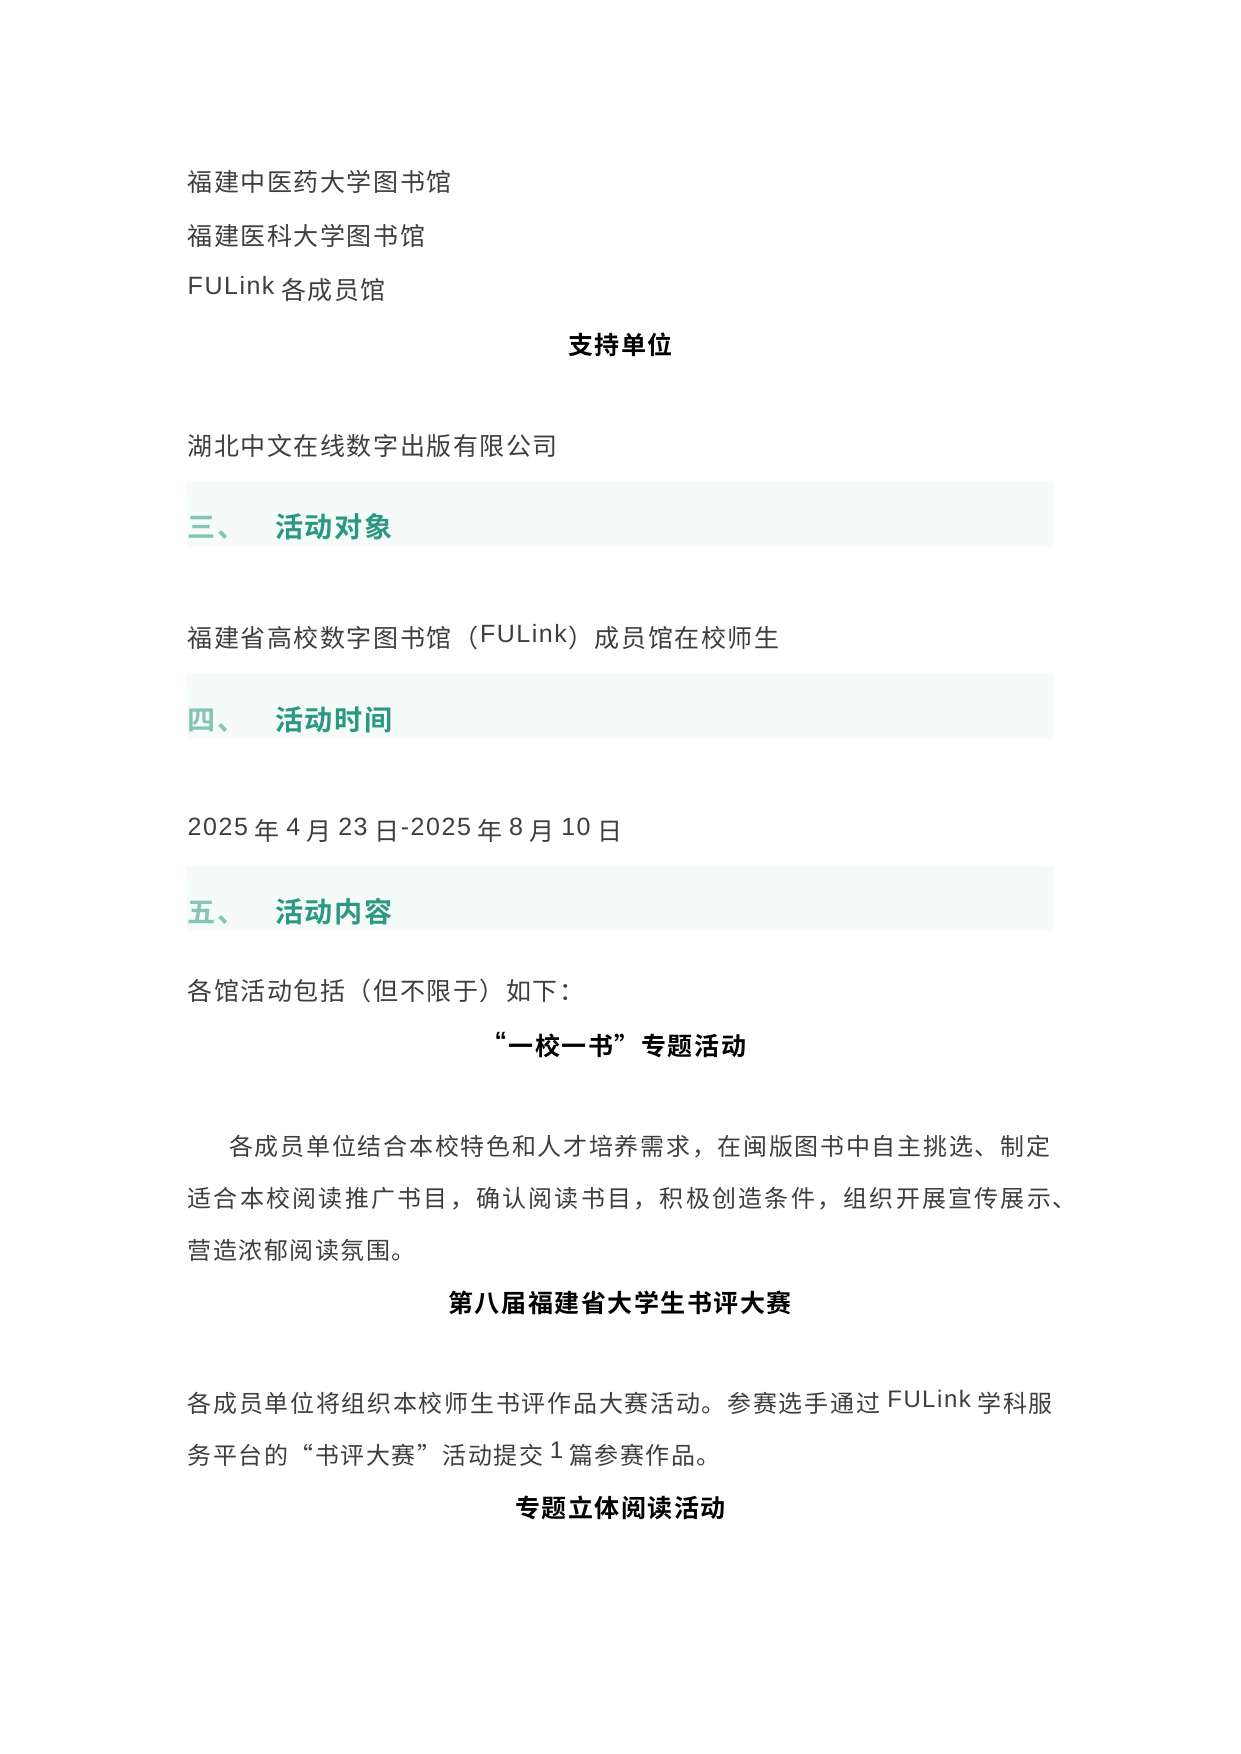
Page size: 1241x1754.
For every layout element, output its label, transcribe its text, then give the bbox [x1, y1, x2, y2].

text 福建中医药大学图书馆 [187, 162, 1053, 198]
text 福建省高校数字图书馆（FULink）成员馆在校师生 [187, 619, 1053, 655]
text 福建医科大学图书馆 [187, 216, 1053, 253]
text 各馆活动包括（但不限于）如下： [187, 972, 1053, 1008]
text FULink各成员馆 [187, 271, 1053, 307]
text 专题立体阅读活动 [187, 1488, 1053, 1553]
list 活动对象 [187, 481, 1053, 546]
text 第八届福建省大学生书评大赛 [187, 1283, 1053, 1348]
text 2025年4月23日-2025年8月10日 [187, 812, 1053, 848]
list 活动时间 [187, 673, 1053, 738]
text 湖北中文在线数字出版有限公司 [187, 426, 1053, 463]
text 各成员单位结合本校特色和人才培养需求，在闽版图书中自主挑选、制定适合本校阅读推广书目，确认阅读书目，积极创造条件，组织开展宣传展示、营造浓郁阅读氛围。 [187, 1127, 1053, 1266]
text 支持单位 [187, 325, 1053, 390]
list 活动内容 [187, 866, 1053, 931]
text 各成员单位将组织本校师生书评作品大赛活动。参赛选手通过FULink学科服务平台的“书评大赛”活动提交1篇参赛作品。 [187, 1384, 1053, 1471]
text “一校一书”专题活动 [187, 1026, 1053, 1091]
